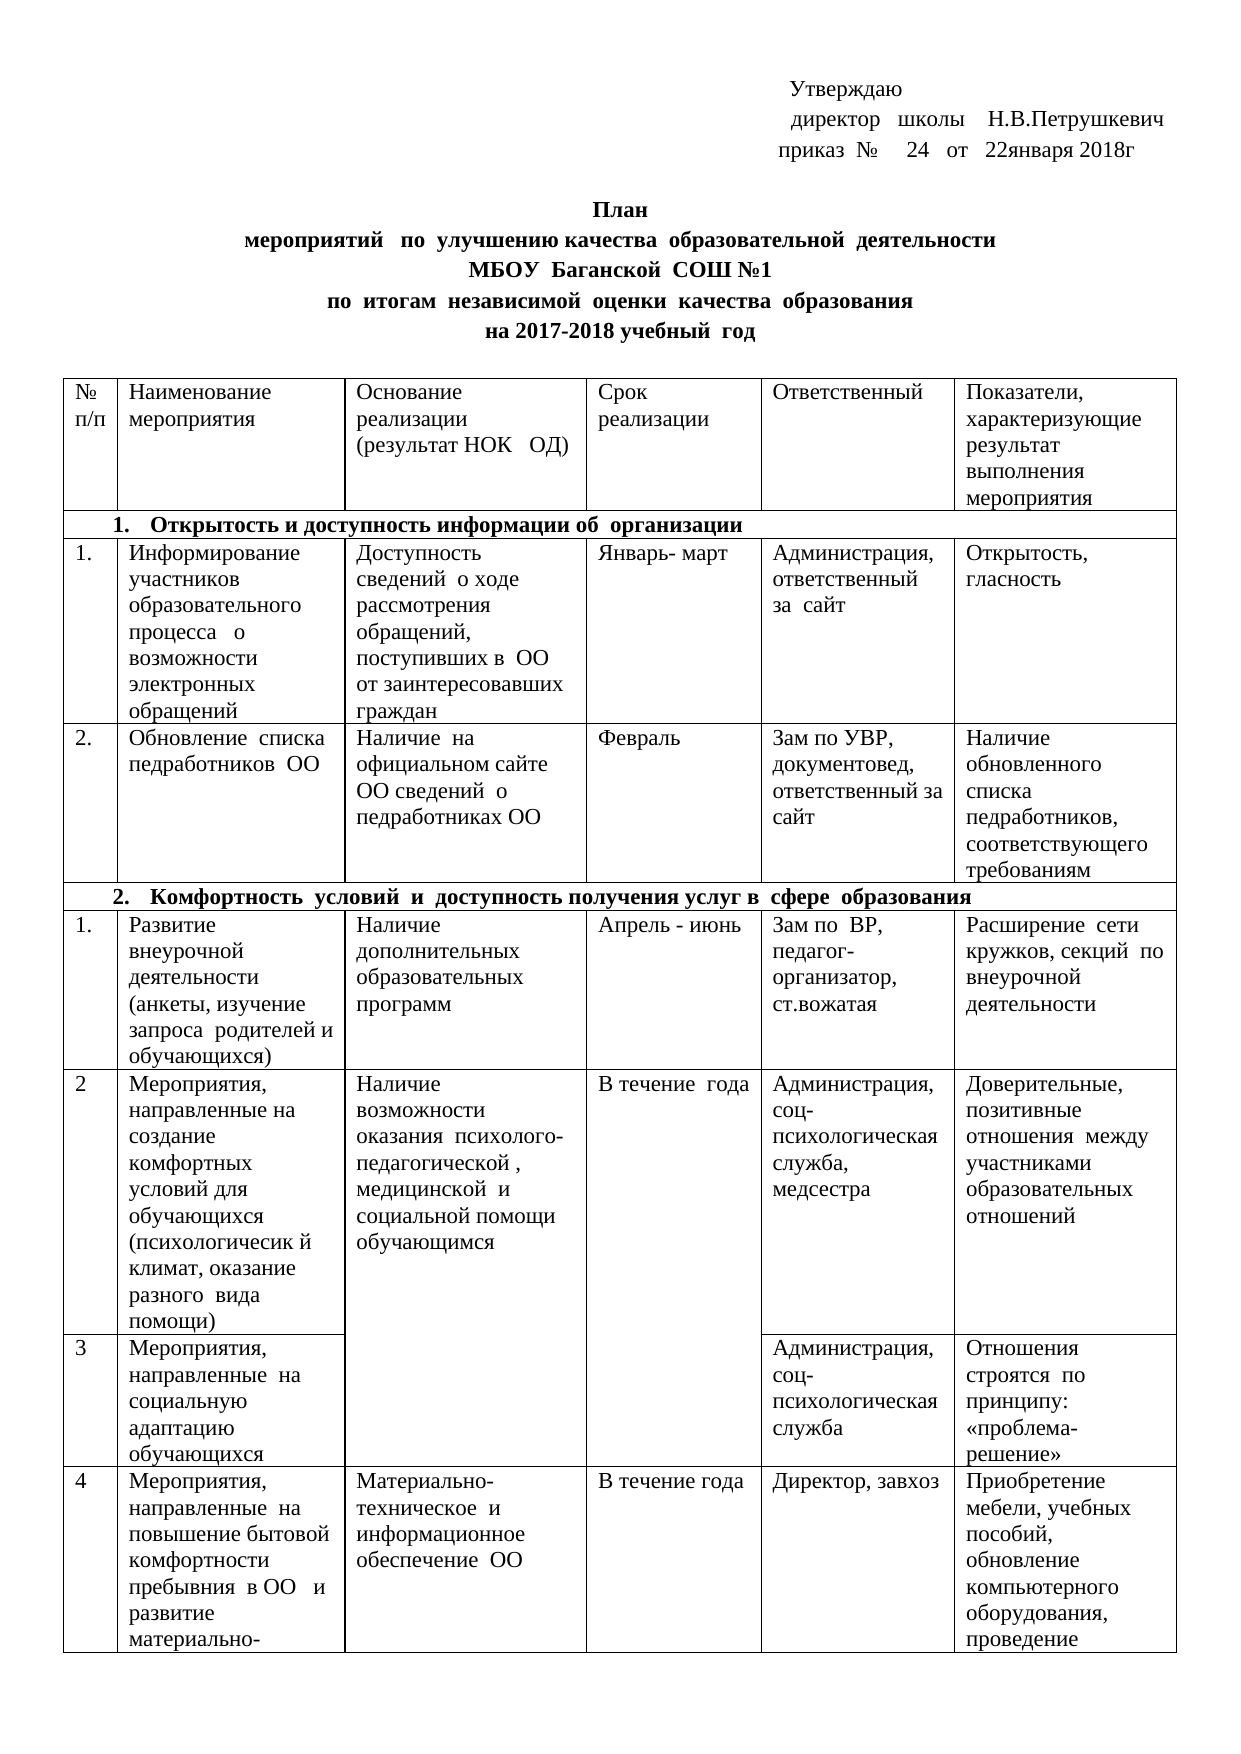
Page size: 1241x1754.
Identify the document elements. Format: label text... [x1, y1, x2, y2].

table_cell Отношения строятся по принципу: «проблема- решение» [955, 1335, 1176, 1466]
table_cell Зам по УВР, документовед, ответственный за сайт [762, 724, 954, 882]
text План [75, 196, 1165, 222]
table_cell Мероприятия, направленные на социальную адаптацию обучающихся [118, 1335, 344, 1466]
table_cell Наличие дополнительных образовательных программ [346, 911, 586, 1069]
table_cell Администрация, ответственный за сайт [762, 539, 954, 723]
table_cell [118, 1467, 344, 1652]
table_cell Открытость и доступность информации об организации [64, 511, 1176, 538]
table_cell 2 [64, 1070, 117, 1333]
table_cell Доступность сведений о ходе рассмотрения обращений, поступивших в ОО от заинтересовавших граждан [346, 539, 586, 723]
table_cell Развитие внеурочной деятельности (анкеты, изучение запроса родителей и обучающихся) [118, 911, 344, 1069]
table_cell Администрация, соц-психологическая служба, медсестра [762, 1070, 954, 1333]
table_cell Февраль [587, 724, 761, 882]
table_header Наименование мероприятия [118, 379, 344, 510]
table_cell Обновление списка педработников ОО [118, 724, 344, 882]
table_cell Мероприятия, направленные на создание комфортных условий для обучающихся (психологичесик й климат, оказание разного вида помощи) [118, 1070, 344, 1333]
text мероприятий по улучшению качества образовательной деятельности [75, 226, 1165, 253]
table_header Основание реализации (результат НОК ОД) [346, 379, 586, 510]
text на 2017-2018 учебный год [75, 317, 1165, 343]
table_cell 3 [64, 1335, 117, 1466]
table_cell Расширение сети кружков, секций по внеурочной деятельности [955, 911, 1176, 1069]
table_header Ответственный [762, 379, 954, 510]
table_cell Администрация, соц-психологическая служба [762, 1335, 954, 1466]
text приказ № 24 от 22января 2018г [75, 136, 1165, 162]
text МБОУ Баганской СОШ №1 [75, 257, 1165, 283]
text Утверждаю [75, 75, 1165, 101]
table_cell Информирование участников образовательного процесса о возможности электронных обращений [118, 539, 344, 723]
table_header Срок реализации [587, 379, 761, 510]
table_cell Зам по ВР, педагог- организатор, ст.вожатая [762, 911, 954, 1069]
text по итогам независимой оценки качества образования [75, 287, 1165, 313]
table_cell 4 [64, 1467, 117, 1652]
table_cell Открытость, гласность [955, 539, 1176, 723]
table_cell 1. [64, 911, 117, 1069]
table_header Показатели, характеризующие результат выполнения мероприятия [955, 379, 1176, 510]
table_cell Январь- март [587, 539, 761, 723]
table_cell 1. [64, 539, 117, 723]
table_cell В течение года [587, 1070, 761, 1466]
table_cell 2. [64, 724, 117, 882]
table_cell Директор, завхоз [762, 1467, 954, 1652]
table_cell Доверительные, позитивные отношения между участниками образовательных отношений [955, 1070, 1176, 1333]
table_header № п/п [64, 379, 117, 510]
table_cell Комфортность условий и доступность получения услуг в сфере образования [64, 883, 1176, 910]
text директор школы Н.В.Петрушкевич [75, 106, 1165, 132]
table_cell Наличие обновленного списка педработников, соответствующего требованиям [955, 724, 1176, 882]
table_cell Наличие возможности оказания психолого- педагогической , медицинской и социальной помощи обучающимся [346, 1070, 586, 1466]
table_cell Наличие на официальном сайте ОО сведений о педработниках ОО [346, 724, 586, 882]
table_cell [346, 1467, 586, 1652]
table_cell Апрель - июнь [587, 911, 761, 1069]
table_cell В течение года [587, 1467, 761, 1652]
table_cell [955, 1467, 1176, 1652]
